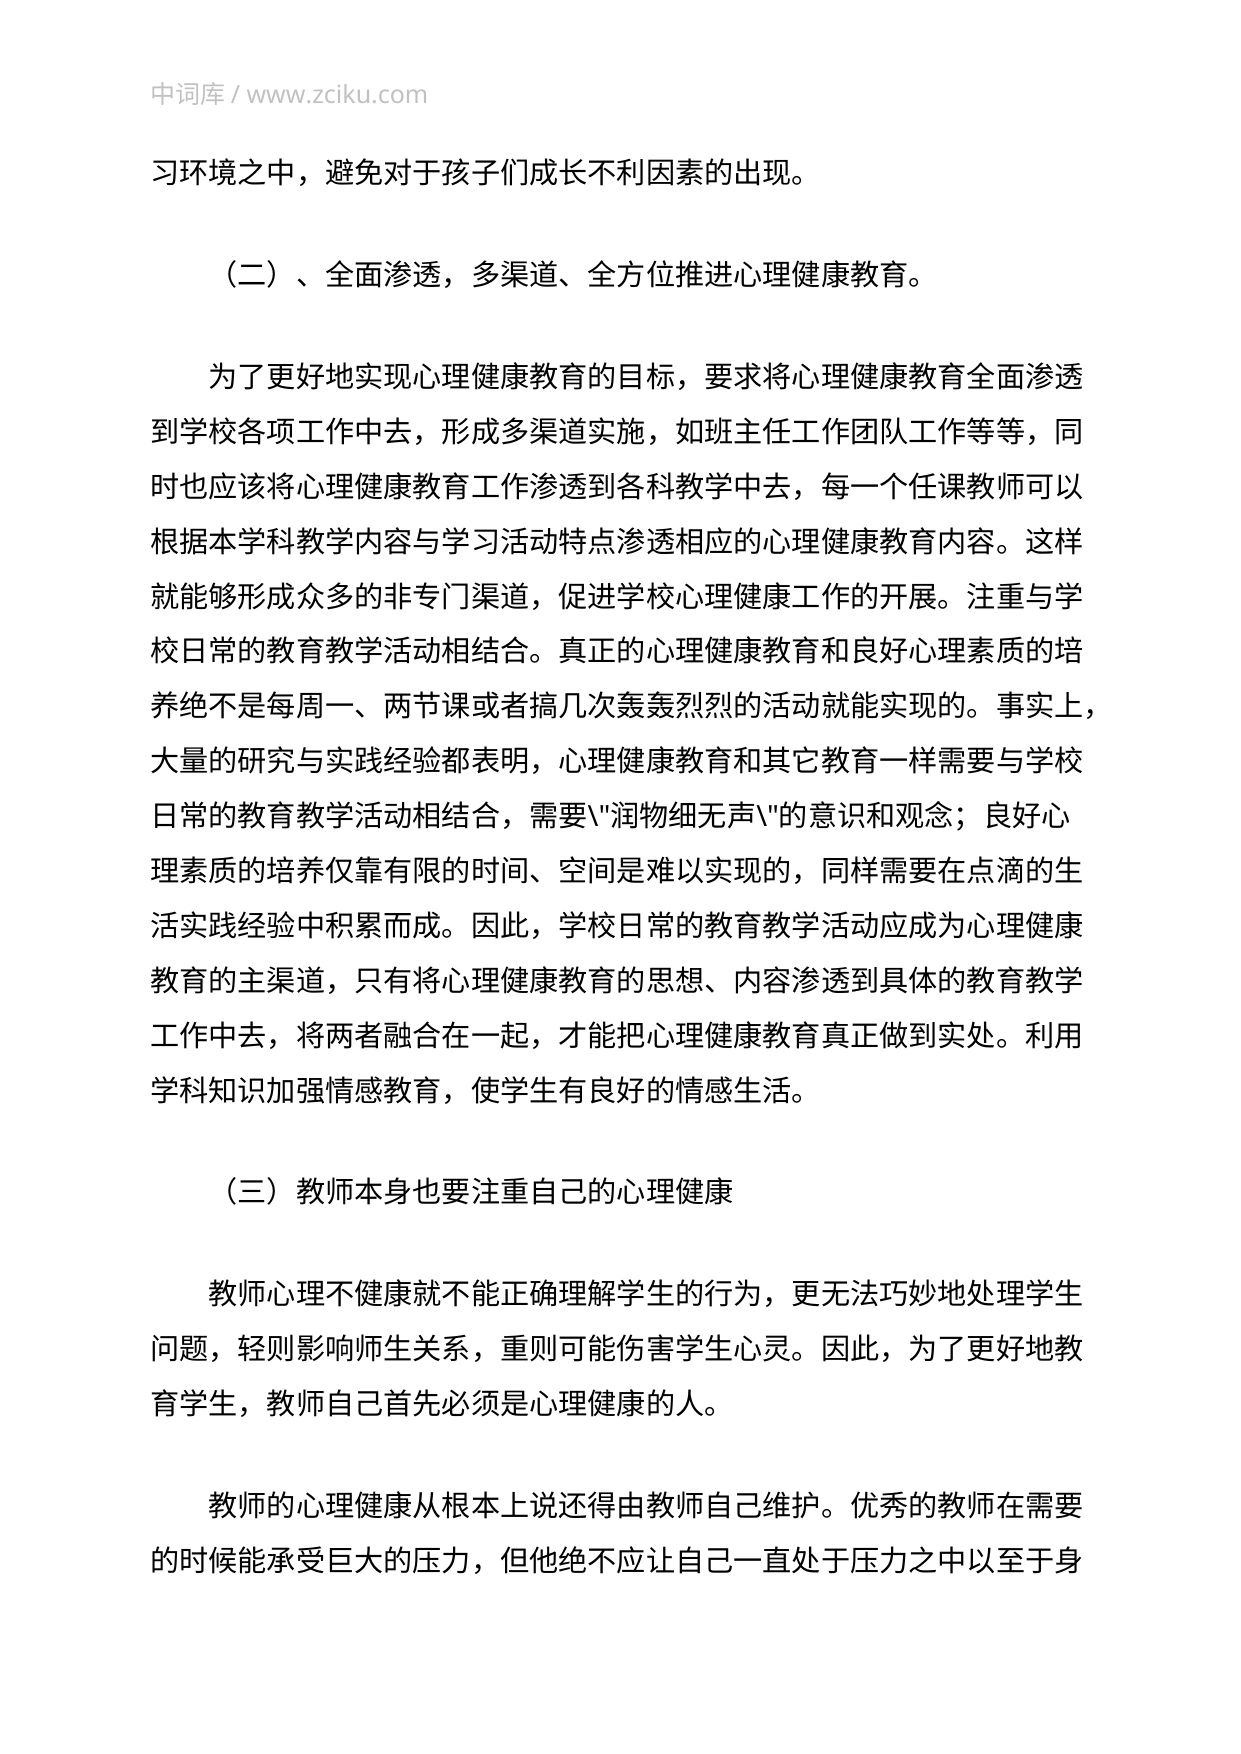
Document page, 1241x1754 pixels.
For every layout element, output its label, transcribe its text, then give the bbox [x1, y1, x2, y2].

text （二）、全面渗透，多渠道、全方位推进心理健康教育。 [150, 252, 1090, 294]
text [150, 1482, 1090, 1579]
text （三）教师本身也要注重自己的心理健康 [150, 1169, 1090, 1211]
text 教师心理不健康就不能正确理解学生的行为，更无法巧妙地处理学生问题，轻则影响师生关系，重则可能伤害学生心灵。因此，为了更好地教育学生，教师自己首先必须是心理健康的人。 [150, 1271, 1090, 1423]
text 为了更好地实现心理健康教育的目标，要求将心理健康教育全面渗透到学校各项工作中去，形成多渠道实施，如班主任工作团队工作等等，同时也应该将心理健康教育工作渗透到各科教学中去，每一个任课教师可以根据本学科教学内容与学习活动特点渗透相应的心理健康教育内容。这样就能够形成众多的非专门渠道，促进学校心理健康工作的开展。注重与学校日常的教育教学活动相结合。真正的心理健康教育和良好心理素质的培养绝不是每周一、两节课或者搞几次轰轰烈烈的活动就能实现的。事实上，大量的研究与实践经验都表明，心理健康教育和其它教育一样需要与学校日常的教育教学活动相结合，需要\"润物细无声\"的意识和观念；良好心理素质的培养仅靠有限的时间、空间是难以实现的，同样需要在点滴的生活实践经验中积累而成。因此，学校日常的教育教学活动应成为心理健康教育的主渠道，只有将心理健康教育的思想、内容渗透到具体的教育教学工作中去，将两者融合在一起，才能把心理健康教育真正做到实处。利用学科知识加强情感教育，使学生有良好的情感生活。 [150, 353, 1090, 1109]
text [150, 150, 1090, 192]
